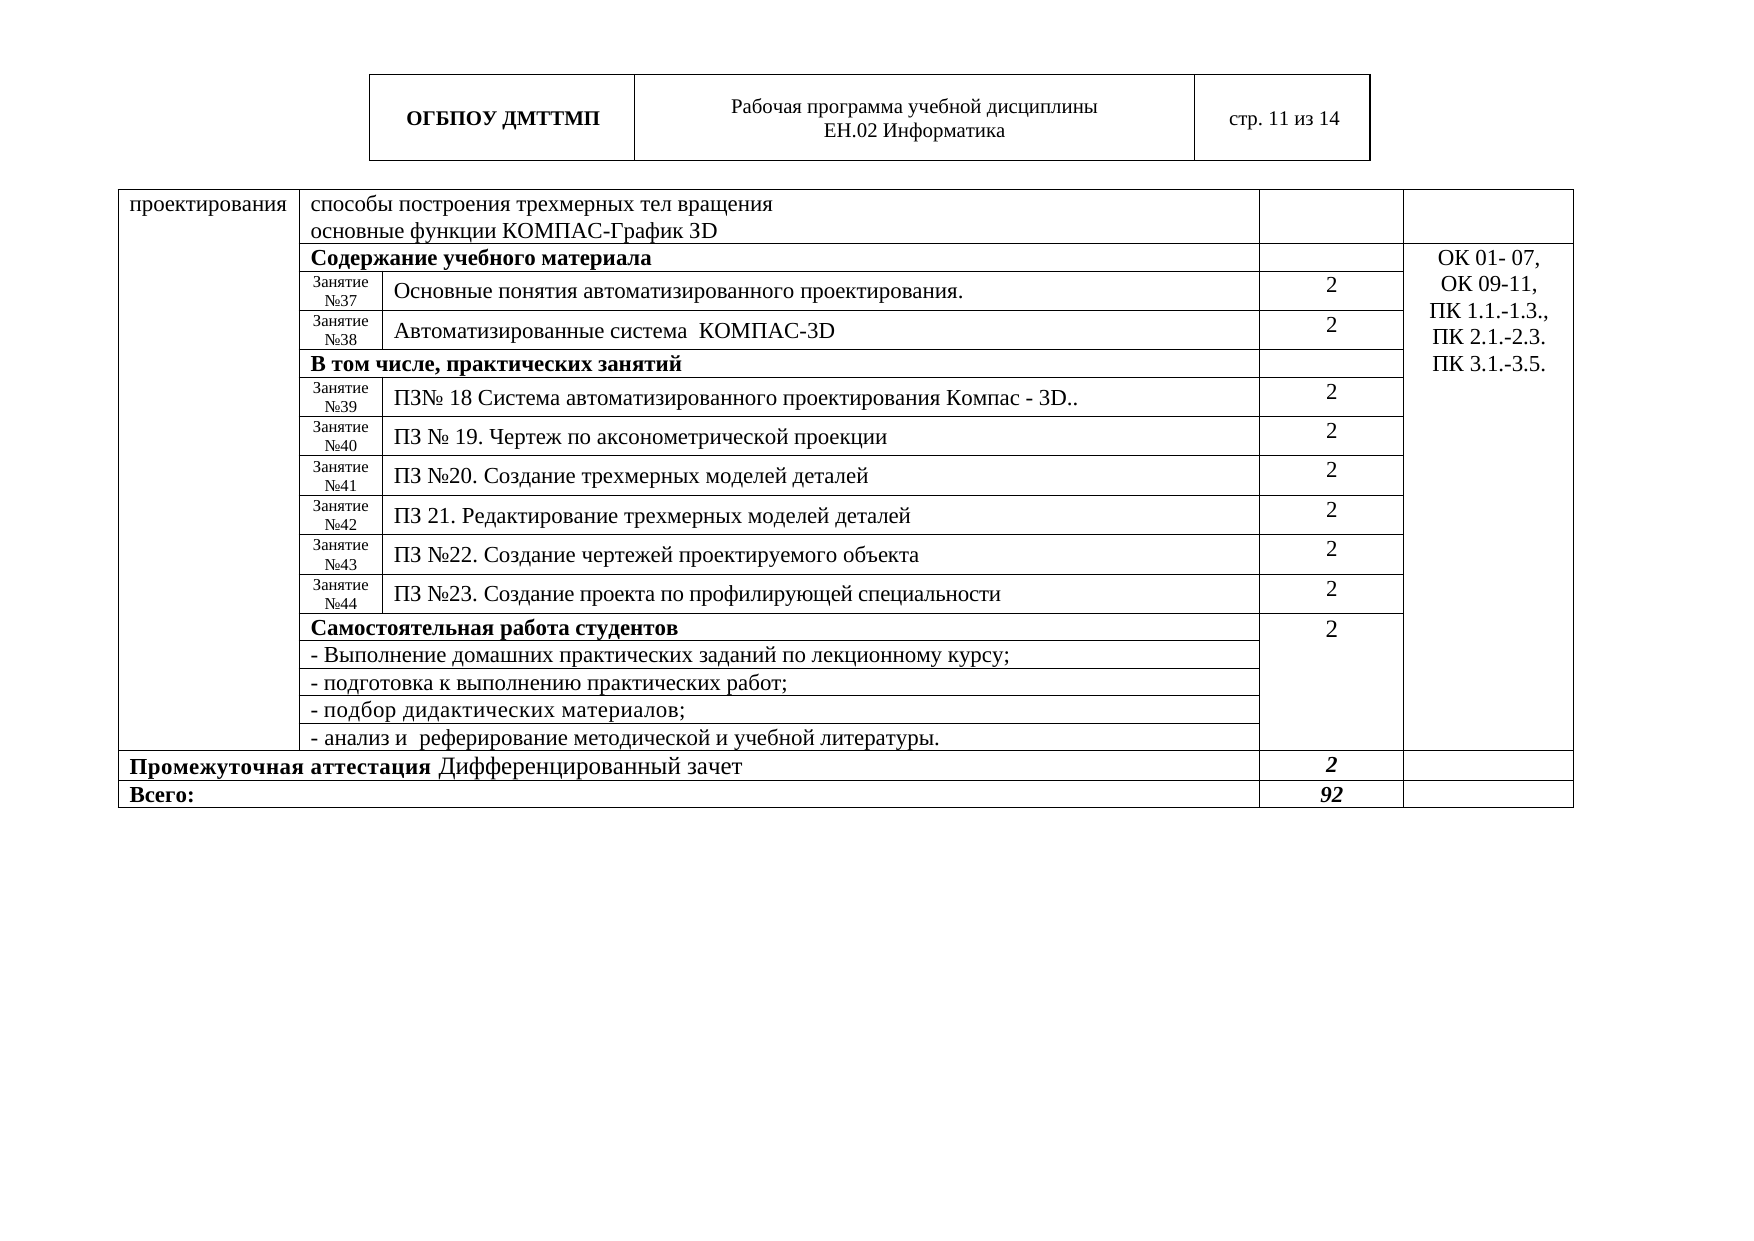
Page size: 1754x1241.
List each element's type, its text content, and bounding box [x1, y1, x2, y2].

table_cell [1404, 751, 1573, 780]
table_cell ОК 01- 07, ОК 09-11, ПК 1.1.-1.3., ПК 2.1.-2.3. ПК 3.1.-3.5. [1404, 244, 1573, 750]
table_cell Занятие №41 [300, 456, 382, 495]
table_cell ПЗ №22. Создание чертежей проектируемого объекта [383, 535, 1259, 573]
table_cell Занятие №40 [300, 417, 382, 455]
table_cell ПЗ №23. Создание проекта по профилирующей специальности [383, 575, 1259, 613]
table_cell Занятие №37 [300, 272, 382, 310]
table_cell Занятие №42 [300, 496, 382, 534]
table_cell Основные понятия автоматизированного проектирования. [383, 272, 1259, 310]
table_cell [1260, 350, 1403, 377]
table_cell 2 [1260, 456, 1403, 495]
table_cell Автоматизированные система КОМПAС-3D [383, 311, 1259, 349]
table_cell 2 [1260, 417, 1403, 455]
table_cell ПЗ 21. Редактирование трехмерных моделей деталей [383, 496, 1259, 534]
table_cell - подготовка к выполнению практических работ; [300, 669, 1259, 695]
table_cell [1404, 190, 1573, 243]
table_cell 2 [1260, 535, 1403, 573]
table_cell Занятие №38 [300, 311, 382, 349]
table_cell 2 [1260, 751, 1403, 780]
table_cell Занятие №39 [300, 378, 382, 416]
table_cell 18 [1260, 190, 1403, 243]
table_cell - анализ и реферирование методической и учебной литературы. [300, 724, 1259, 750]
table_cell 92 [1260, 781, 1403, 807]
table_cell [1260, 244, 1403, 271]
table_cell В том числе, практических занятий [300, 350, 1259, 377]
table_cell 2 [1260, 311, 1403, 349]
table_cell 2 [1260, 272, 1403, 310]
table_cell Занятие №44 [300, 575, 382, 613]
table_cell Самостоятельная работа студентов [300, 614, 1259, 640]
table_cell Всего: [119, 781, 1259, 807]
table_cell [119, 190, 299, 750]
table_cell Промежуточная аттестация Дифференцированный зачет [119, 751, 1259, 780]
table_cell 2 [1260, 378, 1403, 416]
table_cell ПЗ № 19. Чертеж по аксонометрической проекции [383, 417, 1259, 455]
table_cell 2 [1260, 496, 1403, 534]
table_cell Содержание учебного материала [300, 244, 1259, 271]
table_cell [1404, 781, 1573, 807]
table_cell 2 [1260, 614, 1403, 750]
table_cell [300, 190, 1259, 243]
table_cell 2 [1260, 575, 1403, 613]
table_cell ПЗ №20. Создание трехмерных моделей деталей [383, 456, 1259, 495]
table_cell - Выполнение домашних практических заданий по лекционному курсу; [300, 641, 1259, 668]
table_cell - подбор дидактических материалов; [300, 696, 1259, 722]
table_cell ПЗ№ 18 Система автоматизированного проектирования Компас - 3D.. [383, 378, 1259, 416]
table_cell Занятие №43 [300, 535, 382, 573]
